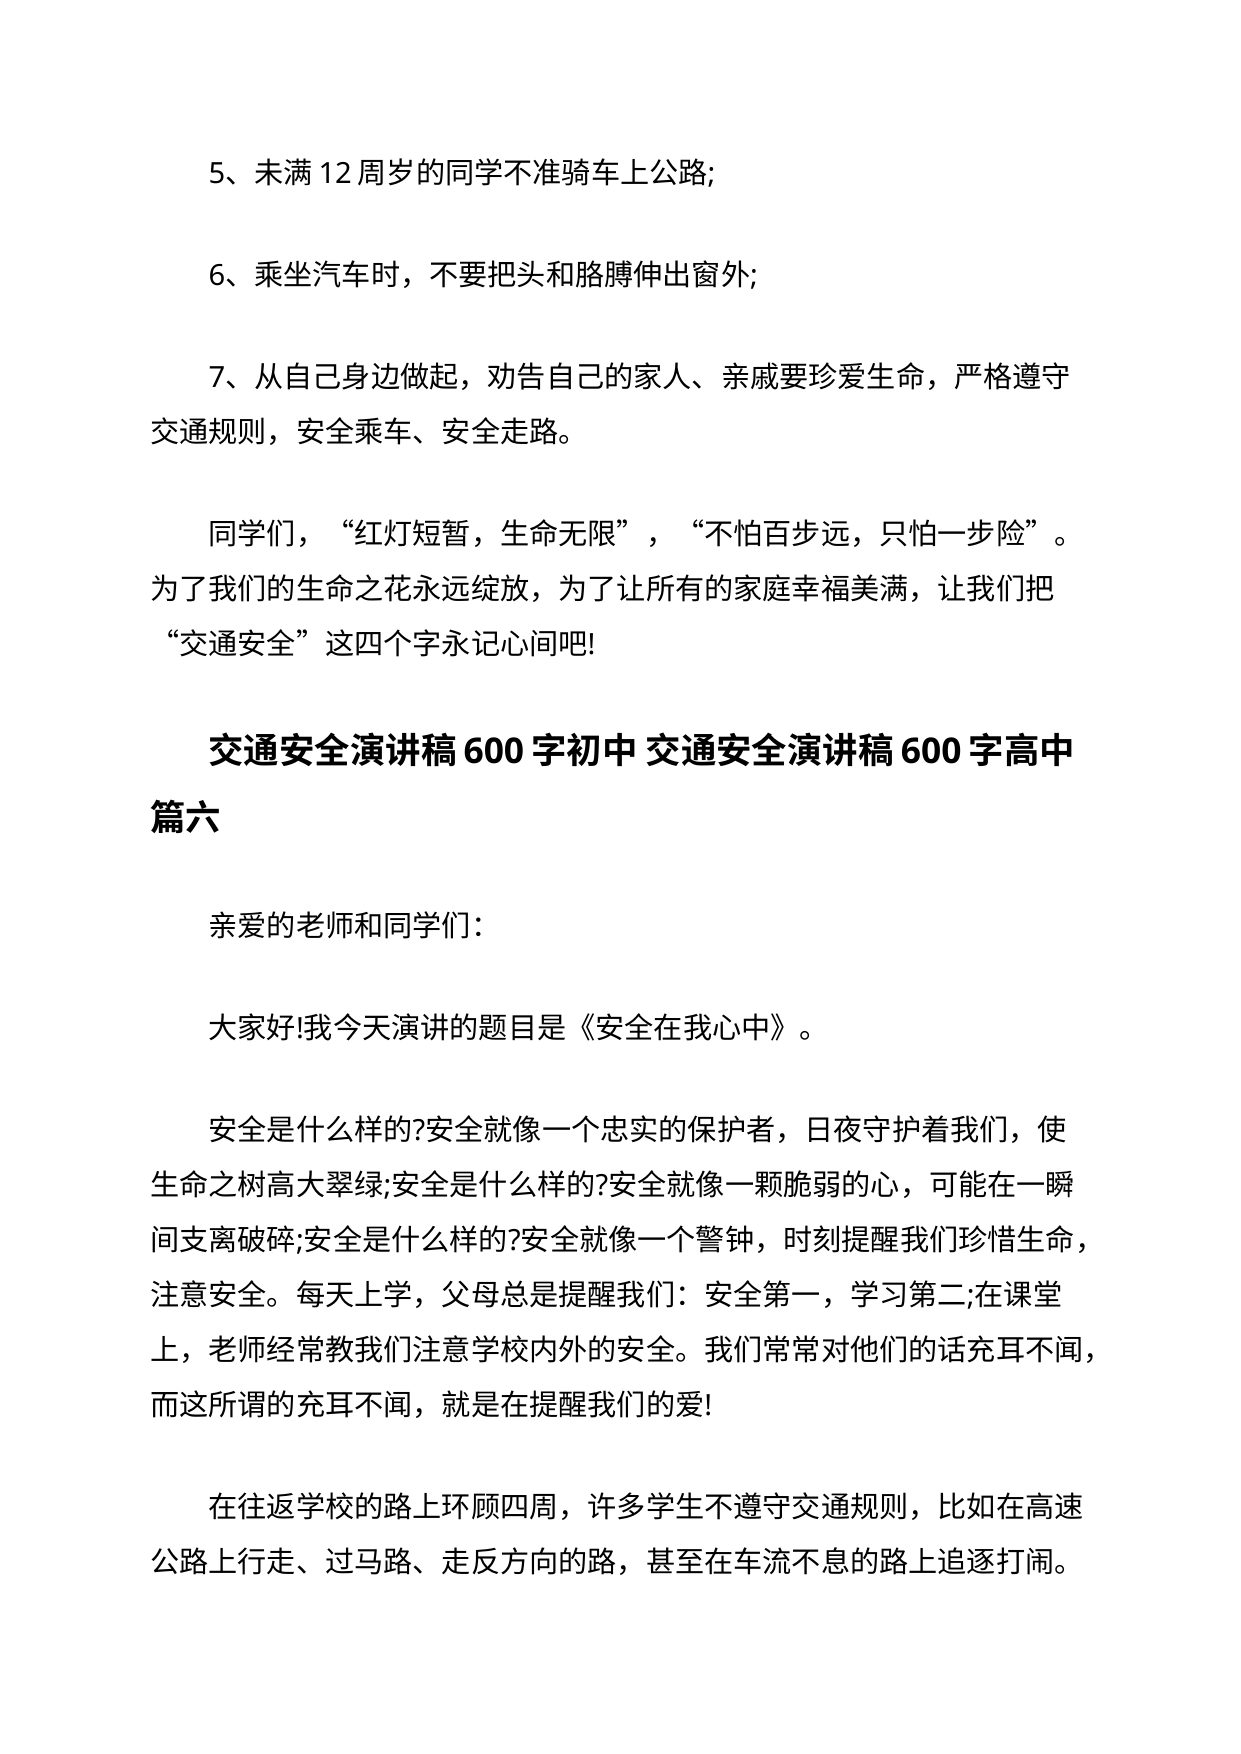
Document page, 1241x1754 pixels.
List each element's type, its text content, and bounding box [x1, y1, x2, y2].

text 7、从自己身边做起，劝告自己的家人、亲戚要珍爱生命，严格遵守交通规则，安全乘车、安全走路。 [150, 354, 1090, 451]
text 安全是什么样的?安全就像一个忠实的保护者，日夜守护着我们，使生命之树高大翠绿;安全是什么样的?安全就像一颗脆弱的心，可能在一瞬间支离破碎;安全是什么样的?安全就像一个警钟，时刻提醒我们珍惜生命，注意安全。每天上学，父母总是提醒我们：安全第一，学习第二;在课堂上，老师经常教我们注意学校内外的安全。我们常常对他们的话充耳不闻，而这所谓的充耳不闻，就是在提醒我们的爱! [150, 1106, 1090, 1424]
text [150, 1483, 1090, 1580]
text 大家好!我今天演讲的题目是《安全在我心中》。 [150, 1004, 1090, 1047]
text 交通安全演讲稿600字初中 交通安全演讲稿600字高中篇六 [150, 722, 1090, 840]
text 5、未满12周岁的同学不准骑车上公路; [150, 150, 1090, 192]
text 亲爱的老师和同学们： [150, 903, 1090, 945]
text 同学们，“红灯短暂，生命无限”，“不怕百步远，只怕一步险”。为了我们的生命之花永远绽放，为了让所有的家庭幸福美满，让我们把“交通安全”这四个字永记心间吧! [150, 511, 1090, 663]
text 6、乘坐汽车时，不要把头和胳膊伸出窗外; [150, 252, 1090, 294]
